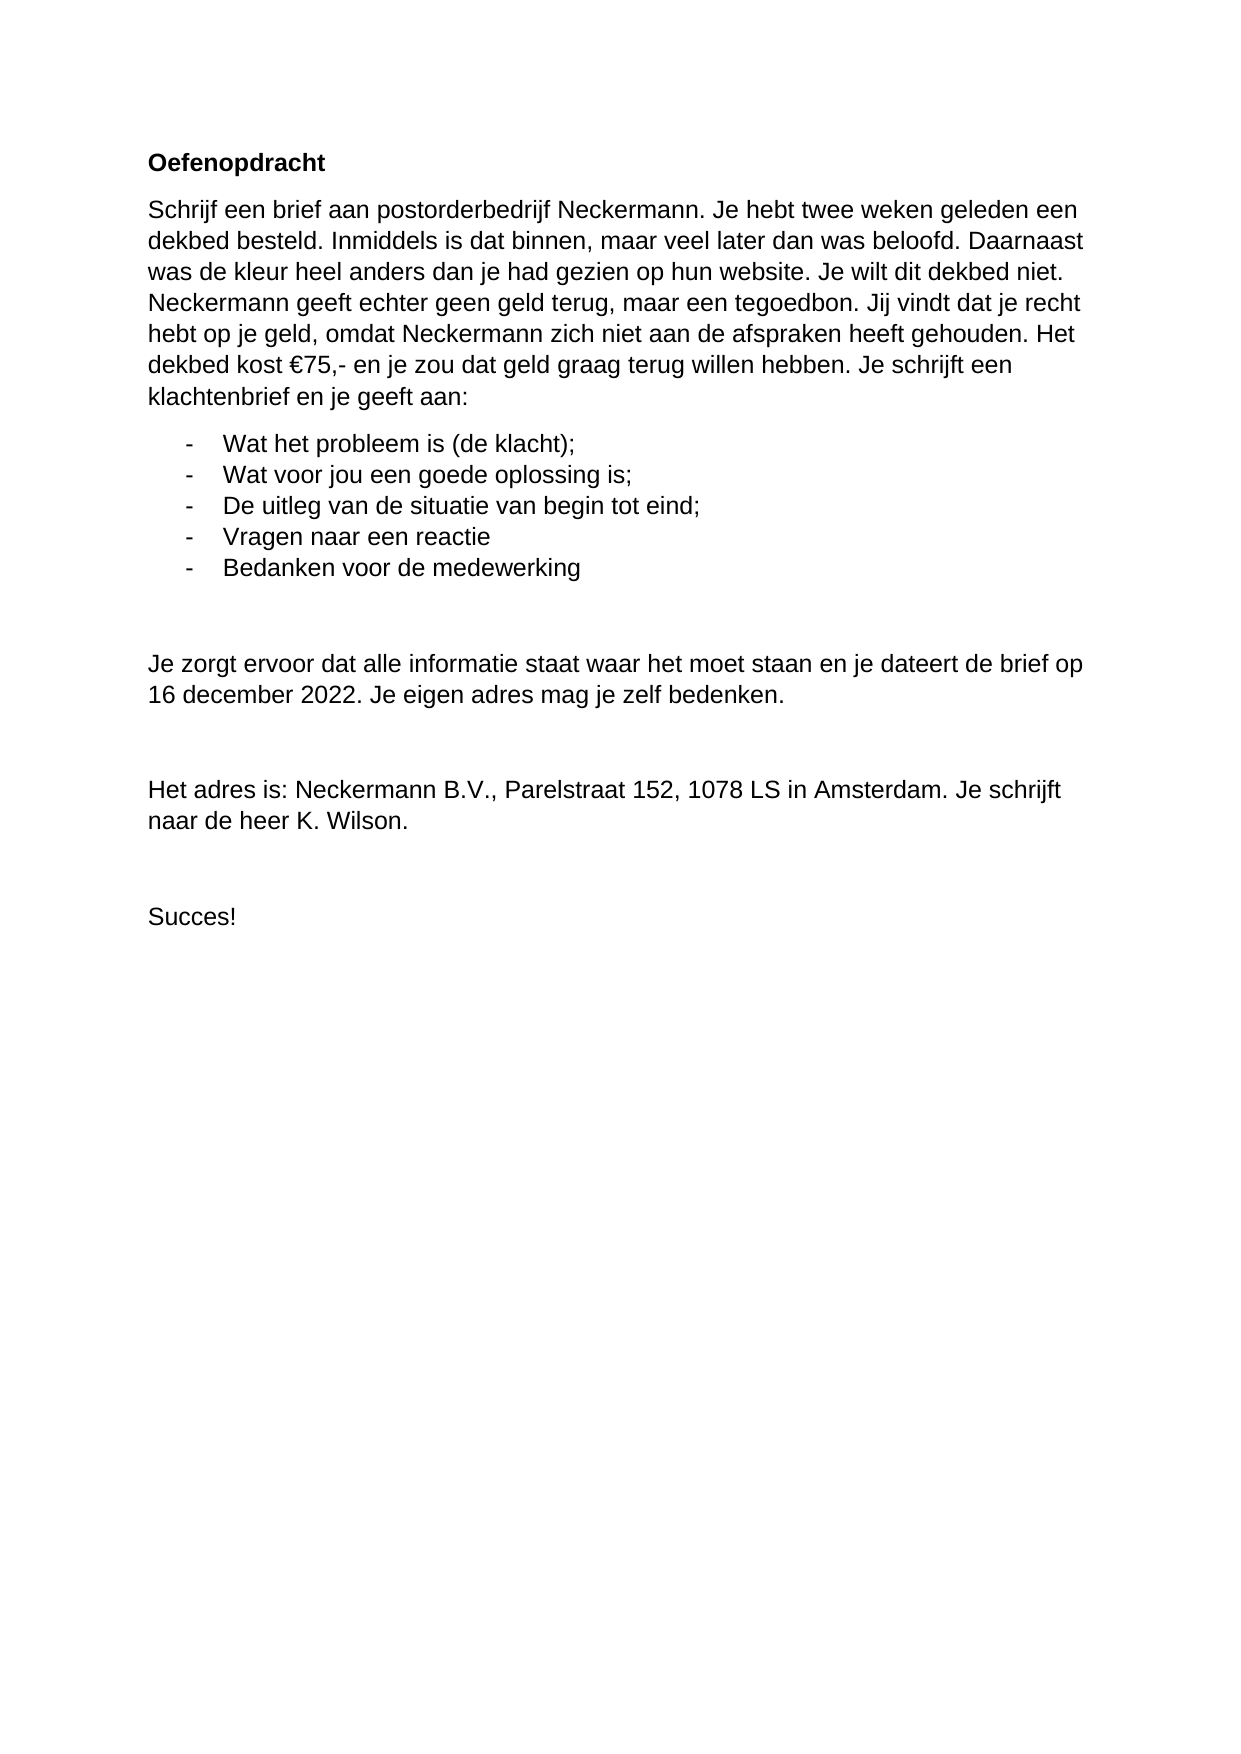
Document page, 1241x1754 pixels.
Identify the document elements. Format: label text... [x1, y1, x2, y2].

text Schrijf een brief aan postorderbedrijf Neckermann. Je hebt twee weken geleden een dekbed besteld. Inmiddels is dat binnen, maar veel later dan was beloofd. Daarnaast was de kleur heel anders dan je had gezien op hun website. Je wilt dit dekbed niet. Neckermann geeft echter geen geld terug, maar een tegoedbon. Jij vindt dat je recht hebt op je geld, omdat Neckermann zich niet aan de afspraken heeft gehouden. Het dekbed kost €75,- en je zou dat geld graag terug willen hebben. Je schrijft een klachtenbrief en je geeft aan: [148, 195, 1093, 410]
list De uitleg van de situatie van begin tot eind; [185, 491, 1093, 520]
text Je zorgt ervoor dat alle informatie staat waar het moet staan en je dateert de brief op 16 december 2022. Je eigen adres mag je zelf bedenken. [148, 649, 1093, 709]
text Het adres is: Neckermann B.V., Parelstraat 152, 1078 LS in Amsterdam. Je schrijft naar de heer K. Wilson. [148, 775, 1093, 835]
list Bedanken voor de medewerking [185, 553, 1093, 582]
text Oefenopdracht [148, 148, 1093, 176]
text Succes! [148, 902, 1093, 931]
list Wat voor jou een goede oplossing is; [185, 460, 1093, 489]
list Vragen naar een reactie [185, 522, 1093, 551]
list Wat het probleem is (de klacht); [185, 429, 1093, 458]
